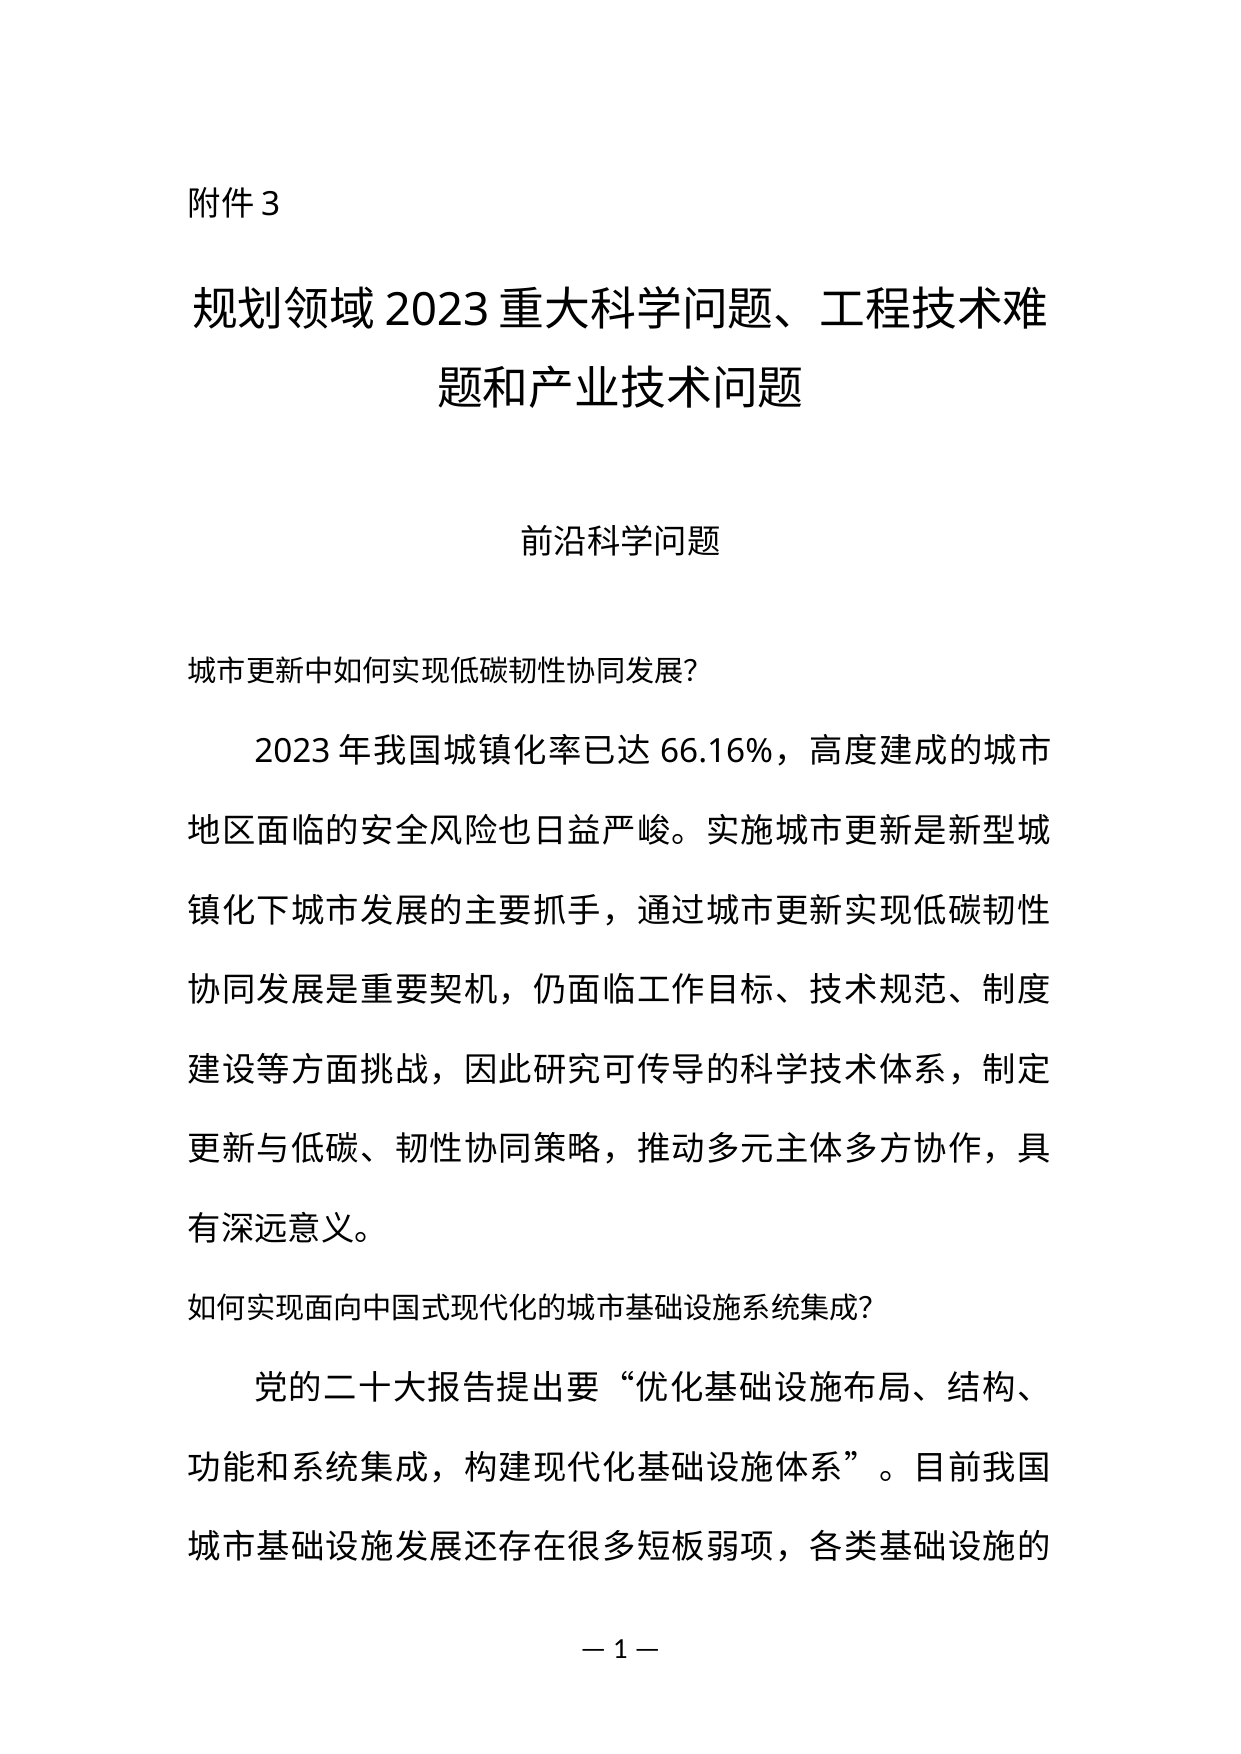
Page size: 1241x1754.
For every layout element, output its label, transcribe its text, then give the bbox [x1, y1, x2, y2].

text 前沿科学问题 [187, 499, 1053, 579]
text 2023年我国城镇化率已达66.16%，高度建成的城市地区面临的安全风险也日益严峻。实施城市更新是新型城镇化下城市发展的主要抓手，通过城市更新实现低碳韧性协同发展是重要契机，仍面临工作目标、技术规范、制度建设等方面挑战，因此研究可传导的科学技术体系，制定更新与低碳、韧性协同策略，推动多元主体多方协作，具有深远意义。 [187, 709, 1053, 1266]
text 规划领域2023重大科学问题、工程技术难题和产业技术问题 [187, 265, 1053, 424]
subtitle 城市更新中如何实现低碳韧性协同发展？ [187, 629, 1053, 709]
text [187, 1345, 1053, 1584]
subtitle 如何实现面向中国式现代化的城市基础设施系统集成？ [187, 1266, 1053, 1345]
text 附件3 [187, 161, 1053, 240]
